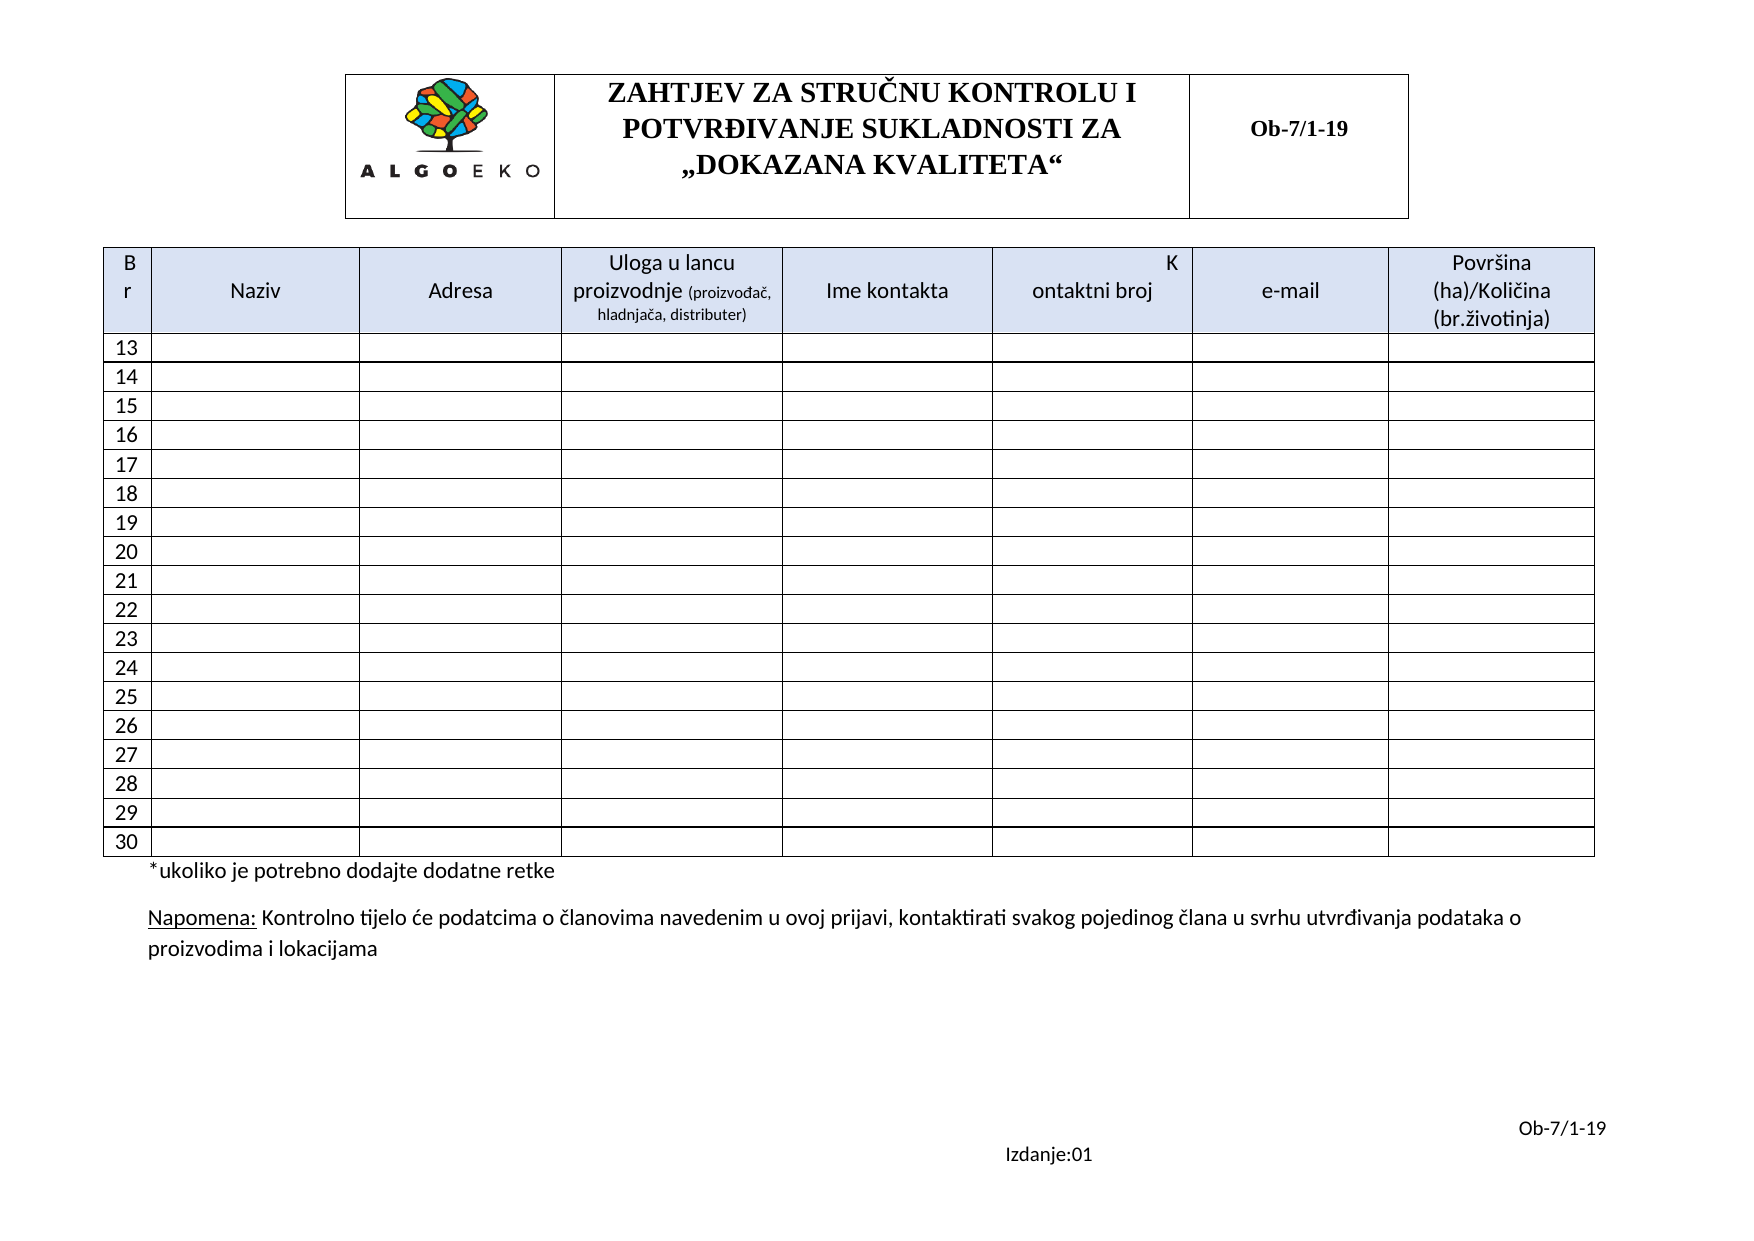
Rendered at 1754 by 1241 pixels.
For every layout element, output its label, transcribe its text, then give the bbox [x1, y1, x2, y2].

table_cell [783, 624, 992, 652]
table_cell [1389, 421, 1594, 449]
table_cell 19 [104, 508, 151, 536]
table_cell [1193, 624, 1388, 652]
table_cell [360, 479, 561, 507]
table_cell [1389, 653, 1594, 681]
table_cell [1389, 711, 1594, 739]
table_cell [360, 711, 561, 739]
table_cell [783, 711, 992, 739]
table_cell [1389, 479, 1594, 507]
table_cell [1193, 828, 1388, 856]
table_cell [152, 508, 359, 536]
table_cell [360, 595, 561, 623]
table_cell [1389, 537, 1594, 565]
table_cell 14 [104, 363, 151, 391]
table_cell 21 [104, 566, 151, 594]
table_cell [562, 421, 782, 449]
table_cell [783, 334, 992, 361]
table_cell 30 [104, 828, 151, 856]
table_cell [993, 624, 1192, 652]
table_cell 20 [104, 537, 151, 565]
table_cell [152, 363, 359, 391]
table_cell [993, 392, 1192, 419]
table_cell [1193, 595, 1388, 623]
table_cell [360, 566, 561, 594]
table_cell [783, 769, 992, 797]
table_cell [1193, 682, 1388, 710]
table_cell [1193, 799, 1388, 826]
table_cell [1193, 363, 1388, 391]
table_cell [993, 653, 1192, 681]
table_cell [783, 450, 992, 478]
table_cell [1193, 711, 1388, 739]
table_cell [1389, 566, 1594, 594]
table_cell [1389, 682, 1594, 710]
table_cell [152, 595, 359, 623]
table_cell [562, 799, 782, 826]
table_cell [1193, 508, 1388, 536]
table_cell 13 [104, 334, 151, 361]
table_cell [360, 653, 561, 681]
text *ukoliko je potrebno dodajte dodatne retke [148, 857, 1606, 884]
table_cell [1193, 334, 1388, 361]
table_cell 29 [104, 799, 151, 826]
table_cell [783, 828, 992, 856]
table_cell [993, 421, 1192, 449]
table_cell [783, 566, 992, 594]
table_cell Površina (ha)/Količina (br.životinja) [1389, 248, 1594, 332]
table_cell [562, 479, 782, 507]
table_cell [1193, 740, 1388, 768]
table_cell [152, 479, 359, 507]
table_cell [562, 740, 782, 768]
table_cell [360, 799, 561, 826]
table_cell Br [104, 248, 151, 332]
table_cell [1389, 392, 1594, 419]
table_cell [993, 450, 1192, 478]
table_cell [562, 450, 782, 478]
table_cell 15 [104, 392, 151, 419]
table_cell [1193, 769, 1388, 797]
table_cell [1389, 769, 1594, 797]
table_cell [783, 595, 992, 623]
table_cell [993, 682, 1192, 710]
table_cell 22 [104, 595, 151, 623]
table_cell 25 [104, 682, 151, 710]
table_cell [1389, 828, 1594, 856]
table_cell Uloga u lancu proizvodnje (proizvođač, hladnjača, distributer) [562, 248, 782, 332]
table_cell [993, 828, 1192, 856]
table_cell [783, 537, 992, 565]
table_cell [1193, 450, 1388, 478]
table_cell 26 [104, 711, 151, 739]
table_cell [1389, 595, 1594, 623]
table_cell [152, 392, 359, 419]
table_cell [993, 363, 1192, 391]
table_cell [783, 740, 992, 768]
table_cell 16 [104, 421, 151, 449]
table_cell [783, 421, 992, 449]
table_cell [993, 508, 1192, 536]
table_cell [562, 711, 782, 739]
table_cell [1193, 392, 1388, 419]
table_cell [360, 421, 561, 449]
table_cell Naziv [152, 248, 359, 332]
table_cell [360, 450, 561, 478]
table_cell Adresa [360, 248, 561, 332]
table_cell [152, 537, 359, 565]
table_cell [562, 624, 782, 652]
table_cell [152, 711, 359, 739]
table_cell 27 [104, 740, 151, 768]
table_cell [993, 740, 1192, 768]
table_cell [993, 479, 1192, 507]
table_cell [1389, 799, 1594, 826]
table_cell [1389, 740, 1594, 768]
table_cell [1193, 421, 1388, 449]
table_cell Kontaktni broj [993, 248, 1192, 332]
table_cell [152, 421, 359, 449]
table_cell 28 [104, 769, 151, 797]
table_cell [993, 566, 1192, 594]
table_cell [360, 769, 561, 797]
table_cell [1193, 566, 1388, 594]
table_cell [783, 653, 992, 681]
table_cell [1389, 624, 1594, 652]
table_cell [360, 682, 561, 710]
table_cell [152, 566, 359, 594]
table_cell [993, 334, 1192, 361]
table_cell 18 [104, 479, 151, 507]
table_cell [360, 392, 561, 419]
table_cell [993, 711, 1192, 739]
table_cell [360, 624, 561, 652]
table_cell [1389, 508, 1594, 536]
table_cell [360, 363, 561, 391]
table_cell [1389, 450, 1594, 478]
table_cell [1389, 334, 1594, 361]
table_cell [562, 566, 782, 594]
table_cell [562, 508, 782, 536]
table_cell Ime kontakta [783, 248, 992, 332]
table_cell 24 [104, 653, 151, 681]
table_cell [562, 828, 782, 856]
table_cell [562, 537, 782, 565]
table_cell [783, 363, 992, 391]
table_cell [152, 450, 359, 478]
table_cell [562, 682, 782, 710]
table_cell e-mail [1193, 248, 1388, 332]
table_cell [152, 799, 359, 826]
table_cell [783, 799, 992, 826]
text Napomena: Kontrolno tijelo će podatcima o članovima navedenim u ovoj prijavi, kontaktirati svakog pojedinog člana u svrhu utvrđivanja podataka o proizvodima i lokacijama [148, 903, 1606, 962]
table_cell [993, 595, 1192, 623]
table_cell [360, 537, 561, 565]
table_cell 23 [104, 624, 151, 652]
table_cell [562, 595, 782, 623]
table_cell [360, 334, 561, 361]
table_cell [1389, 363, 1594, 391]
table_cell [152, 624, 359, 652]
table_cell [562, 363, 782, 391]
table_cell [783, 508, 992, 536]
picture [358, 75, 542, 181]
table_cell [152, 682, 359, 710]
table_cell [783, 392, 992, 419]
table_cell [1193, 479, 1388, 507]
table_cell [360, 828, 561, 856]
table_cell 17 [104, 450, 151, 478]
table_cell [562, 334, 782, 361]
table_cell [783, 479, 992, 507]
table_cell [1193, 537, 1388, 565]
table_cell [1193, 653, 1388, 681]
table_cell [152, 769, 359, 797]
table_cell [152, 653, 359, 681]
table_cell [562, 392, 782, 419]
table_cell [360, 508, 561, 536]
table_cell [993, 537, 1192, 565]
table_cell [993, 769, 1192, 797]
table_cell [562, 769, 782, 797]
table_cell [360, 740, 561, 768]
table_cell [152, 740, 359, 768]
table_cell [562, 653, 782, 681]
table_cell [152, 828, 359, 856]
table_cell [783, 682, 992, 710]
table_cell [993, 799, 1192, 826]
table_cell [152, 334, 359, 361]
